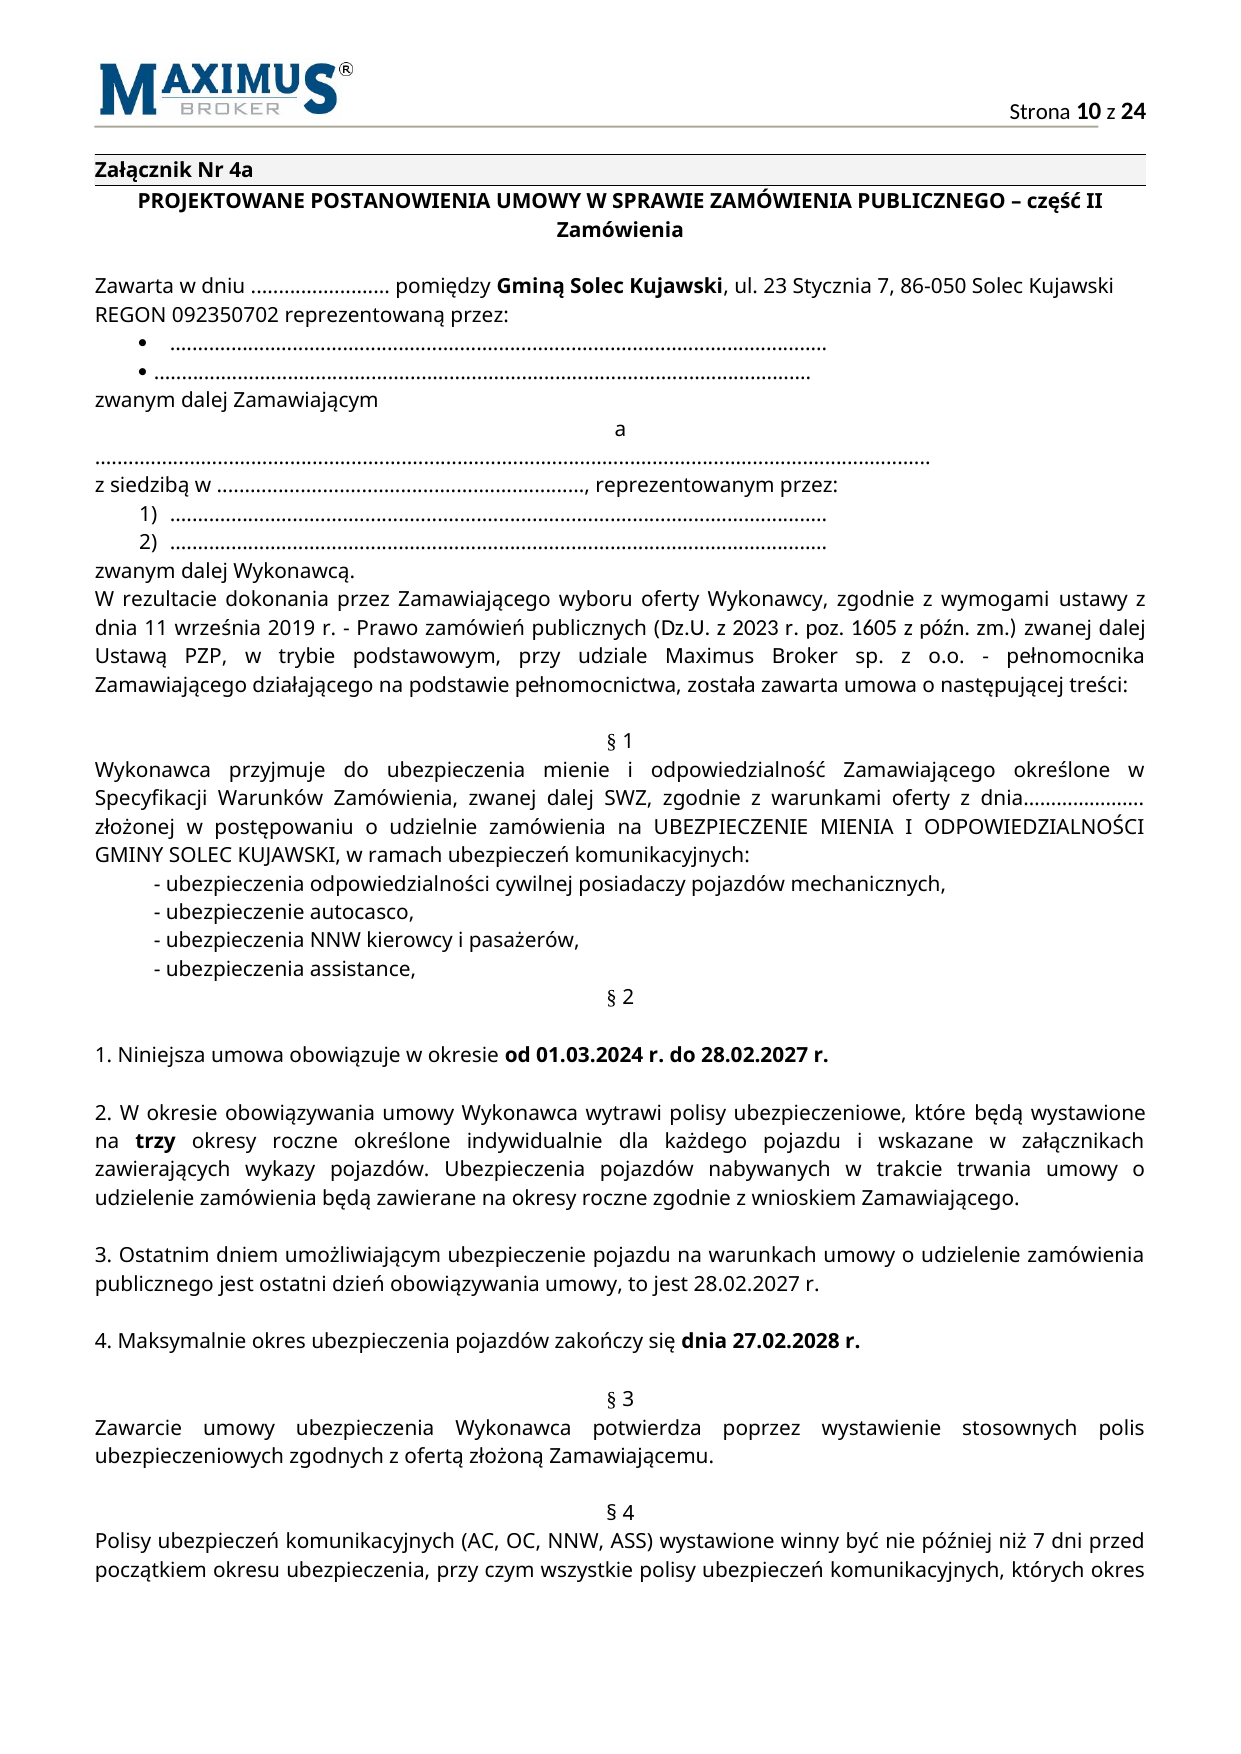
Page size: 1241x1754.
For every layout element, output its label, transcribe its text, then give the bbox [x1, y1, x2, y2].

text 2. W okresie obowiązywania umowy Wykonawca wytrawi polisy ubezpieczeniowe, które będą wystawione na trzy okresy roczne określone indywidualnie dla każdego pojazdu i wskazane w załącznikach zawierających wykazy pojazdów. Ubezpieczenia pojazdów nabywanych w trakcie trwania umowy o udzielenie zamówienia będą zawierane na okresy roczne zgodnie z wnioskiem Zamawiającego. [94, 1098, 1146, 1211]
text - ubezpieczenie autocasco, [153, 897, 1146, 926]
list ...................................................................................................................... [139, 328, 1146, 357]
text - ubezpieczenia odpowiedzialności cywilnej posiadaczy pojazdów mechanicznych, [153, 869, 1146, 897]
text Zawarta w dniu ......................... pomiędzy Gminą Solec Kujawski, ul. 23 Stycznia 7, 86-050 Solec Kujawski [94, 272, 1146, 300]
text 2 [94, 982, 1146, 1011]
text 3. Ostatnim dniem umożliwiającym ubezpieczenie pojazdu na warunkach umowy o udzielenie zamówienia publicznego jest ostatni dzień obowiązywania umowy, to jest 28.02.2027 r. [94, 1241, 1146, 1297]
text - ubezpieczenia assistance, [153, 954, 1146, 982]
text 4. Maksymalnie okres ubezpieczenia pojazdów zakończy się dnia 27.02.2028 r. [94, 1327, 1146, 1355]
text 3 [94, 1384, 1146, 1413]
picture [94, 58, 359, 119]
text PROJEKTOWANE POSTANOWIENIA UMOWY W SPRAWIE ZAMÓWIENIA PUBLICZNEGO – część II Zamówienia [94, 186, 1146, 243]
text Wykonawca przyjmuje do ubezpieczenia mienie i odpowiedzialność Zamawiającego określone w Specyfikacji Warunków Zamówienia, zwanej dalej SWZ, zgodnie z warunkami oferty z dnia…………………. złożonej w postępowaniu o udzielnie zamówienia na UBEZPIECZENIE MIENIA I ODPOWIEDZIALNOŚCI GMINY SOLEC KUJAWSKI, w ramach ubezpieczeń komunikacyjnych: [94, 755, 1146, 869]
text ...................................................................................................................................................... [94, 442, 1146, 471]
text W rezultacie dokonania przez Zamawiającego wyboru oferty Wykonawcy, zgodnie z wymogami ustawy z dnia 11 września 2019 r. - Prawo zamówień publicznych (Dz.U. z 2023 r. poz. 1605 z późn. zm.) zwanej dalej Ustawą PZP, w trybie podstawowym, przy udziale Maximus Broker sp. z o.o. - pełnomocnika Zamawiającego działającego na podstawie pełnomocnictwa, została zawarta umowa o następującej treści: [94, 584, 1146, 698]
text z siedzibą w .................................................................., reprezentowanym przez: [94, 471, 1146, 499]
text zwanym dalej Zamawiającym [94, 385, 1146, 414]
text - ubezpieczenia NNW kierowcy i pasażerów, [153, 926, 1146, 954]
subtitle Załącznik Nr 4a [94, 155, 1146, 186]
list ...................................................................................................................... [139, 527, 1146, 556]
text REGON 092350702 reprezentowaną przez: [94, 300, 1146, 328]
text zwanym dalej Wykonawcą. [94, 556, 1146, 584]
text 1. Niniejsza umowa obowiązuje w okresie od 01.03.2024 r. do 28.02.2027 r. [94, 1040, 1146, 1068]
text a [94, 414, 1146, 442]
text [94, 1526, 1146, 1583]
text § 4 [94, 1498, 1146, 1526]
text Zawarcie umowy ubezpieczenia Wykonawca potwierdza poprzez wystawienie stosownych polis ubezpieczeniowych zgodnych z ofertą złożoną Zamawiającemu. [94, 1413, 1146, 1469]
list ...................................................................................................................... [139, 357, 1146, 385]
text 1 [94, 727, 1146, 755]
list ...................................................................................................................... [139, 499, 1146, 527]
